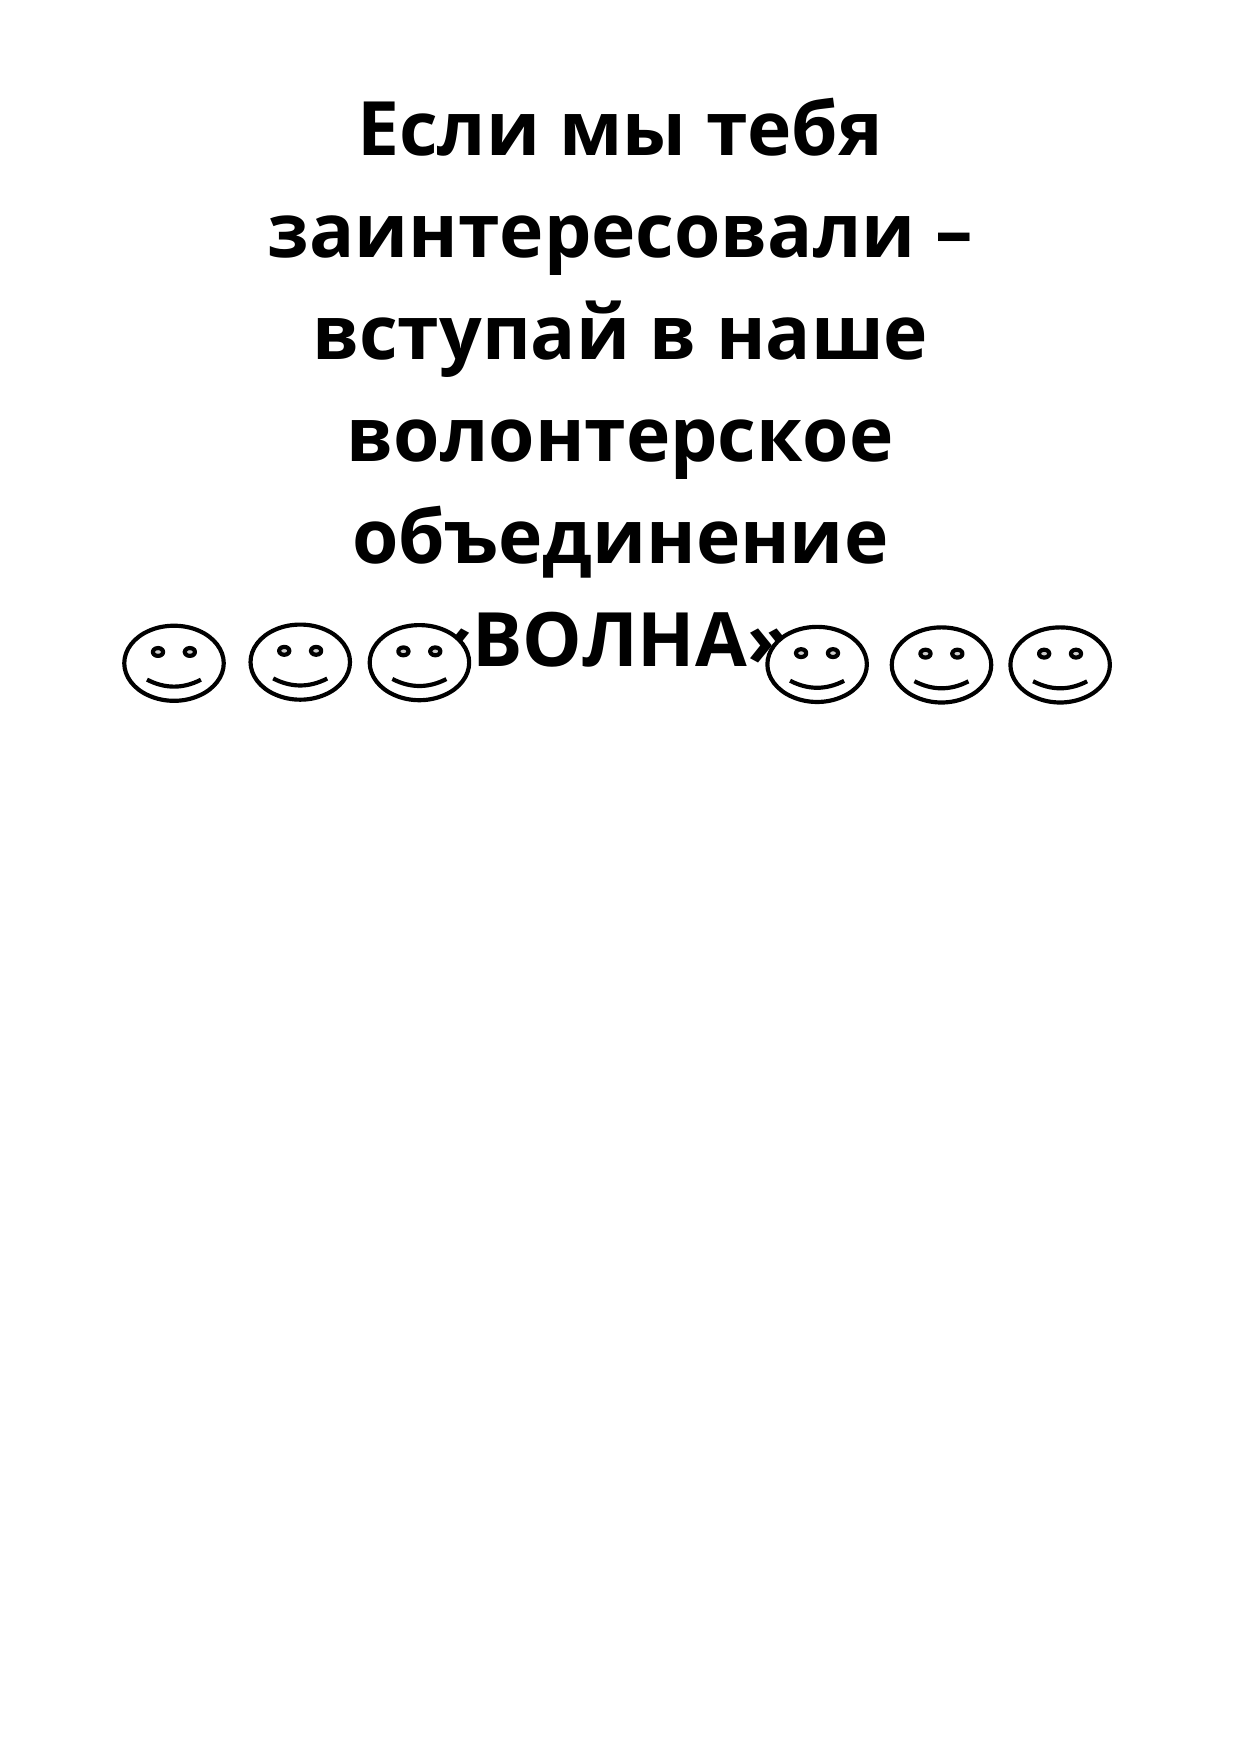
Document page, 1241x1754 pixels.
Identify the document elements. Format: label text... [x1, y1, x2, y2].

text «ВОЛНА». [75, 586, 1165, 688]
text вступай в наше волонтерское объединение [75, 279, 1165, 586]
text Если мы тебя заинтересовали – [75, 75, 1165, 279]
